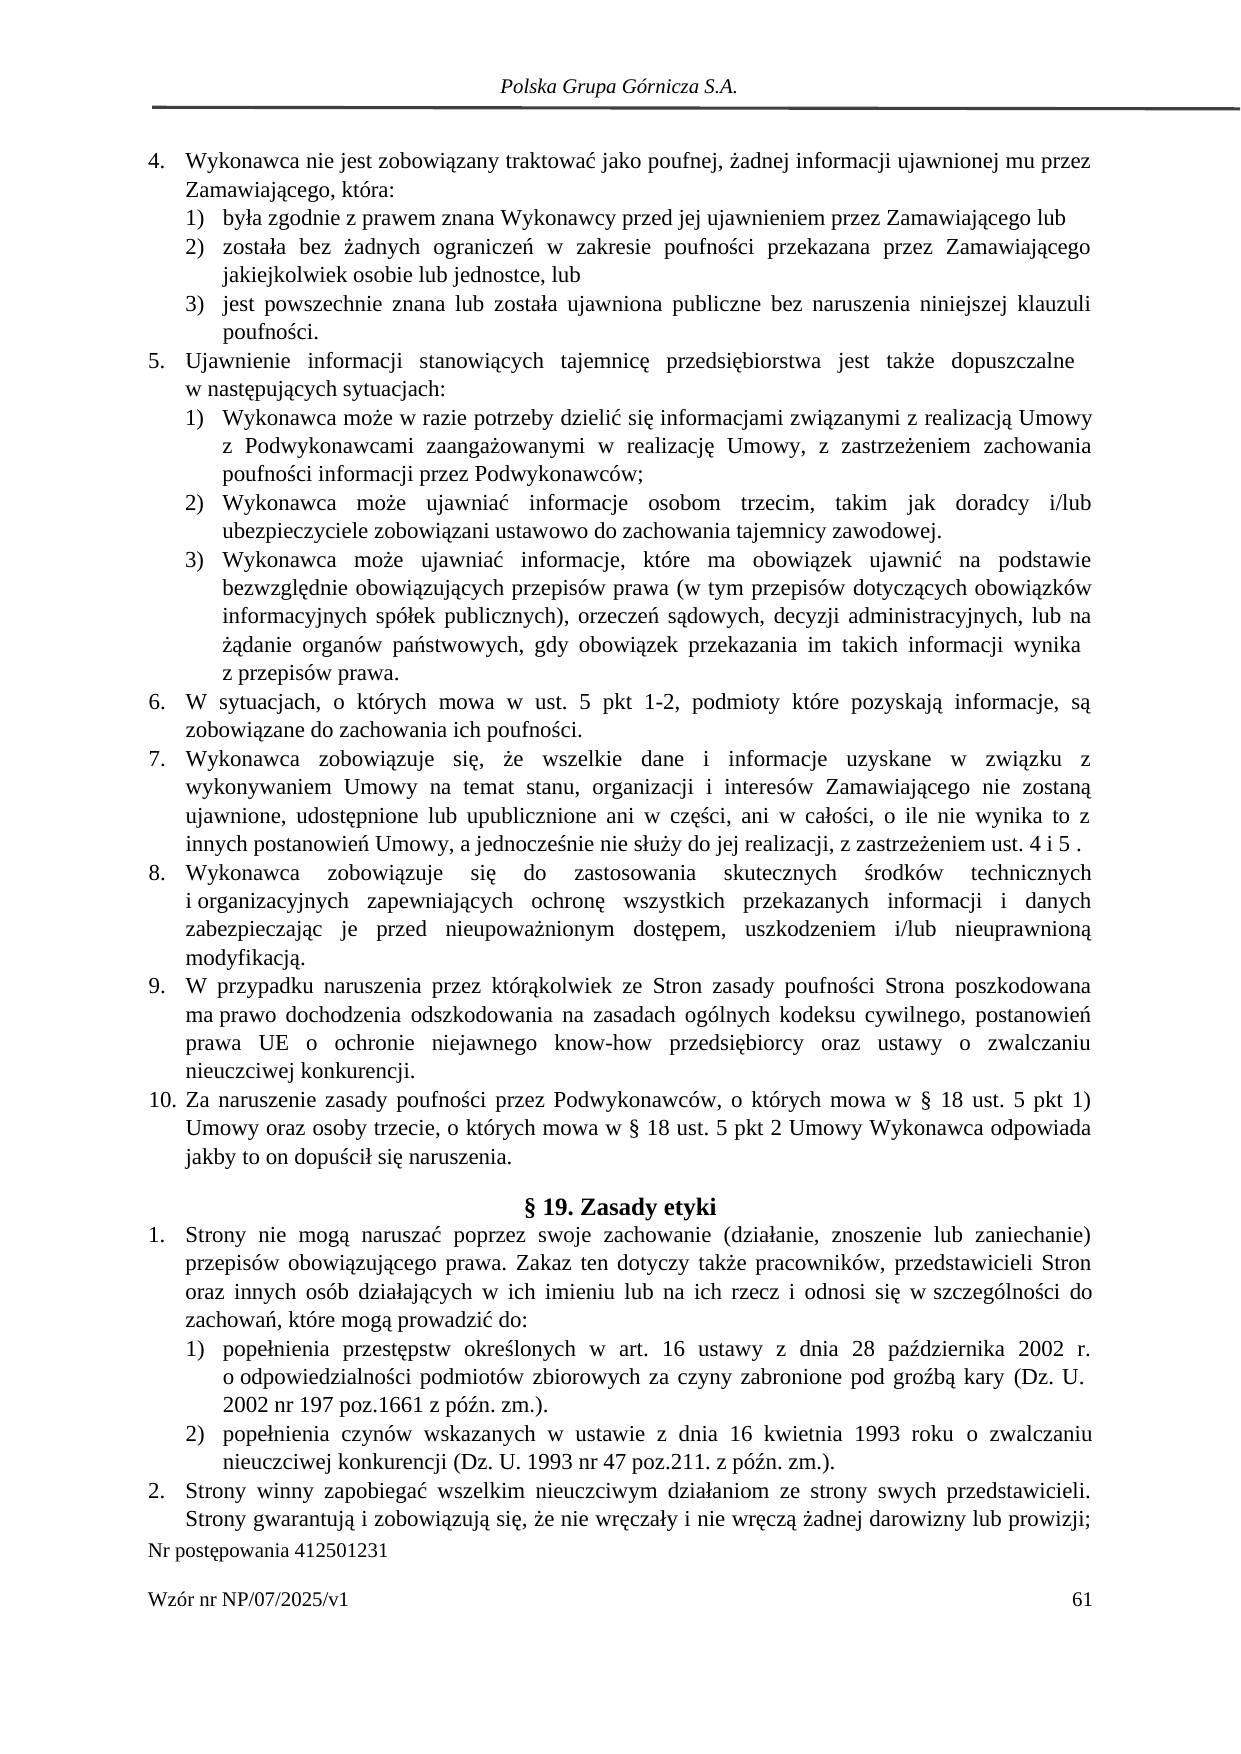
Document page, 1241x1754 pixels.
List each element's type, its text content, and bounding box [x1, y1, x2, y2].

list Ujawnienie informacji stanowiących tajemnicę przedsiębiorstwa jest także dopuszczalne w następujących sytuacjach: [148, 347, 1093, 401]
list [148, 1477, 1093, 1532]
list Strony nie mogą naruszać poprzez swoje zachowanie (działanie, znoszenie lub zaniechanie) przepisów obowiązującego prawa. Zakaz ten dotyczy także pracowników, przedstawicieli Stron oraz innych osób działających w ich imieniu lub na ich rzecz i odnosi się w szczególności do zachowań, które mogą prowadzić do: [148, 1221, 1093, 1333]
list Wykonawca może ujawniać informacje osobom trzecim, takim jak doradcy i/lub ubezpieczyciele zobowiązani ustawowo do zachowania tajemnicy zawodowej. [185, 489, 1093, 544]
list W sytuacjach, o których mowa w ust. 5 pkt 1-2, podmioty które pozyskają informacje, są zobowiązane do zachowania ich poufności. [148, 688, 1093, 743]
list Wykonawca może w razie potrzeby dzielić się informacjami związanymi z realizacją Umowy z Podwykonawcami zaangażowanymi w realizację Umowy, z zastrzeżeniem zachowania poufności informacji przez Podwykonawców; [185, 403, 1093, 487]
list jest powszechnie znana lub została ujawniona publiczne bez naruszenia niniejszej klauzuli poufności. [185, 290, 1093, 344]
list Wykonawca zobowiązuje się, że wszelkie dane i informacje uzyskane w związku z wykonywaniem Umowy na temat stanu, organizacji i interesów Zamawiającego nie zostaną ujawnione, udostępnione lub upublicznione ani w części, ani w całości, o ile nie wynika to z innych postanowień Umowy, a jednocześnie nie służy do jej realizacji, z zastrzeżeniem ust. 4 i 5 . [148, 745, 1093, 856]
list Wykonawca może ujawniać informacje, które ma obowiązek ujawnić na podstawie bezwzględnie obowiązujących przepisów prawa (w tym przepisów dotyczących obowiązków informacyjnych spółek publicznych), orzeczeń sądowych, decyzji administracyjnych, lub na żądanie organów państwowych, gdy obowiązek przekazania im takich informacji wynika z przepisów prawa. [185, 546, 1093, 686]
subtitle § 19. Zasady etyki [148, 1192, 1093, 1221]
list Wykonawca zobowiązuje się do zastosowania skutecznych środków technicznych i organizacyjnych zapewniających ochronę wszystkich przekazanych informacji i danych zabezpieczając je przed nieupoważnionym dostępem, uszkodzeniem i/lub nieuprawnioną modyfikacją. [148, 858, 1093, 970]
list Za naruszenie zasady poufności przez Podwykonawców, o których mowa w § 18 ust. 5 pkt 1) Umowy oraz osoby trzecie, o których mowa w § 18 ust. 5 pkt 2 Umowy Wykonawca odpowiada jakby to on dopuścił się naruszenia. [148, 1086, 1093, 1169]
list została bez żadnych ograniczeń w zakresie poufności przekazana przez Zamawiającego jakiejkolwiek osobie lub jednostce, lub [185, 233, 1093, 288]
list popełnienia czynów wskazanych w ustawie z dnia 16 kwietnia 1993 roku o zwalczaniu nieuczciwej konkurencji (Dz. U. 1993 nr 47 poz.211. z późn. zm.). [185, 1420, 1093, 1475]
list W przypadku naruszenia przez którąkolwiek ze Stron zasady poufności Strona poszkodowana ma prawo dochodzenia odszkodowania na zasadach ogólnych kodeksu cywilnego, postanowień prawa UE o ochronie niejawnego know-how przedsiębiorcy oraz ustawy o zwalczaniu nieuczciwej konkurencji. [148, 972, 1093, 1084]
list była zgodnie z prawem znana Wykonawcy przed jej ujawnieniem przez Zamawiającego lub [185, 204, 1093, 231]
list popełnienia przestępstw określonych w art. 16 ustawy z dnia 28 października 2002 r. o odpowiedzialności podmiotów zbiorowych za czyny zabronione pod groźbą kary (Dz. U. 2002 nr 197 poz.1661 z późn. zm.). [185, 1335, 1093, 1418]
list Wykonawca nie jest zobowiązany traktować jako poufnej, żadnej informacji ujawnionej mu przez Zamawiającego, która: [148, 148, 1093, 202]
